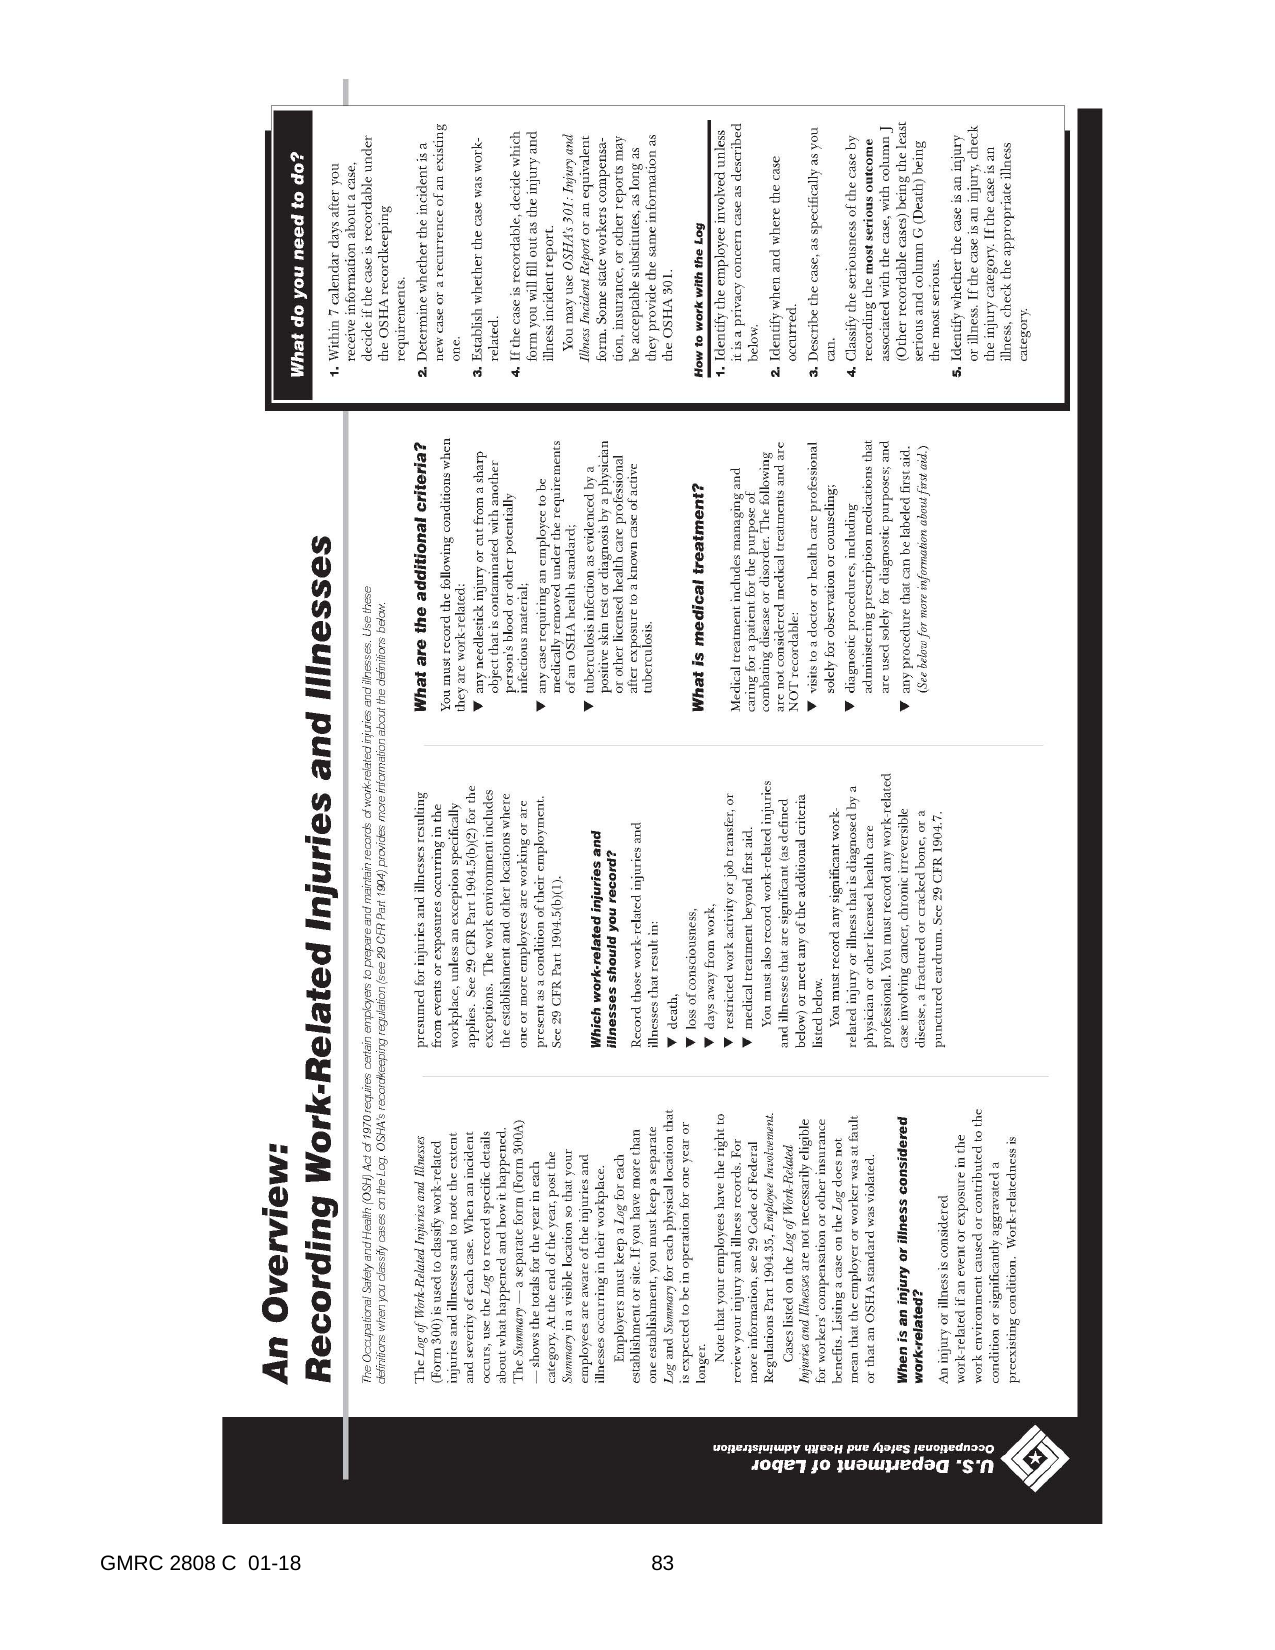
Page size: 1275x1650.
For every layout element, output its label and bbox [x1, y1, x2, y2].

picture [222, 75, 1103, 1524]
